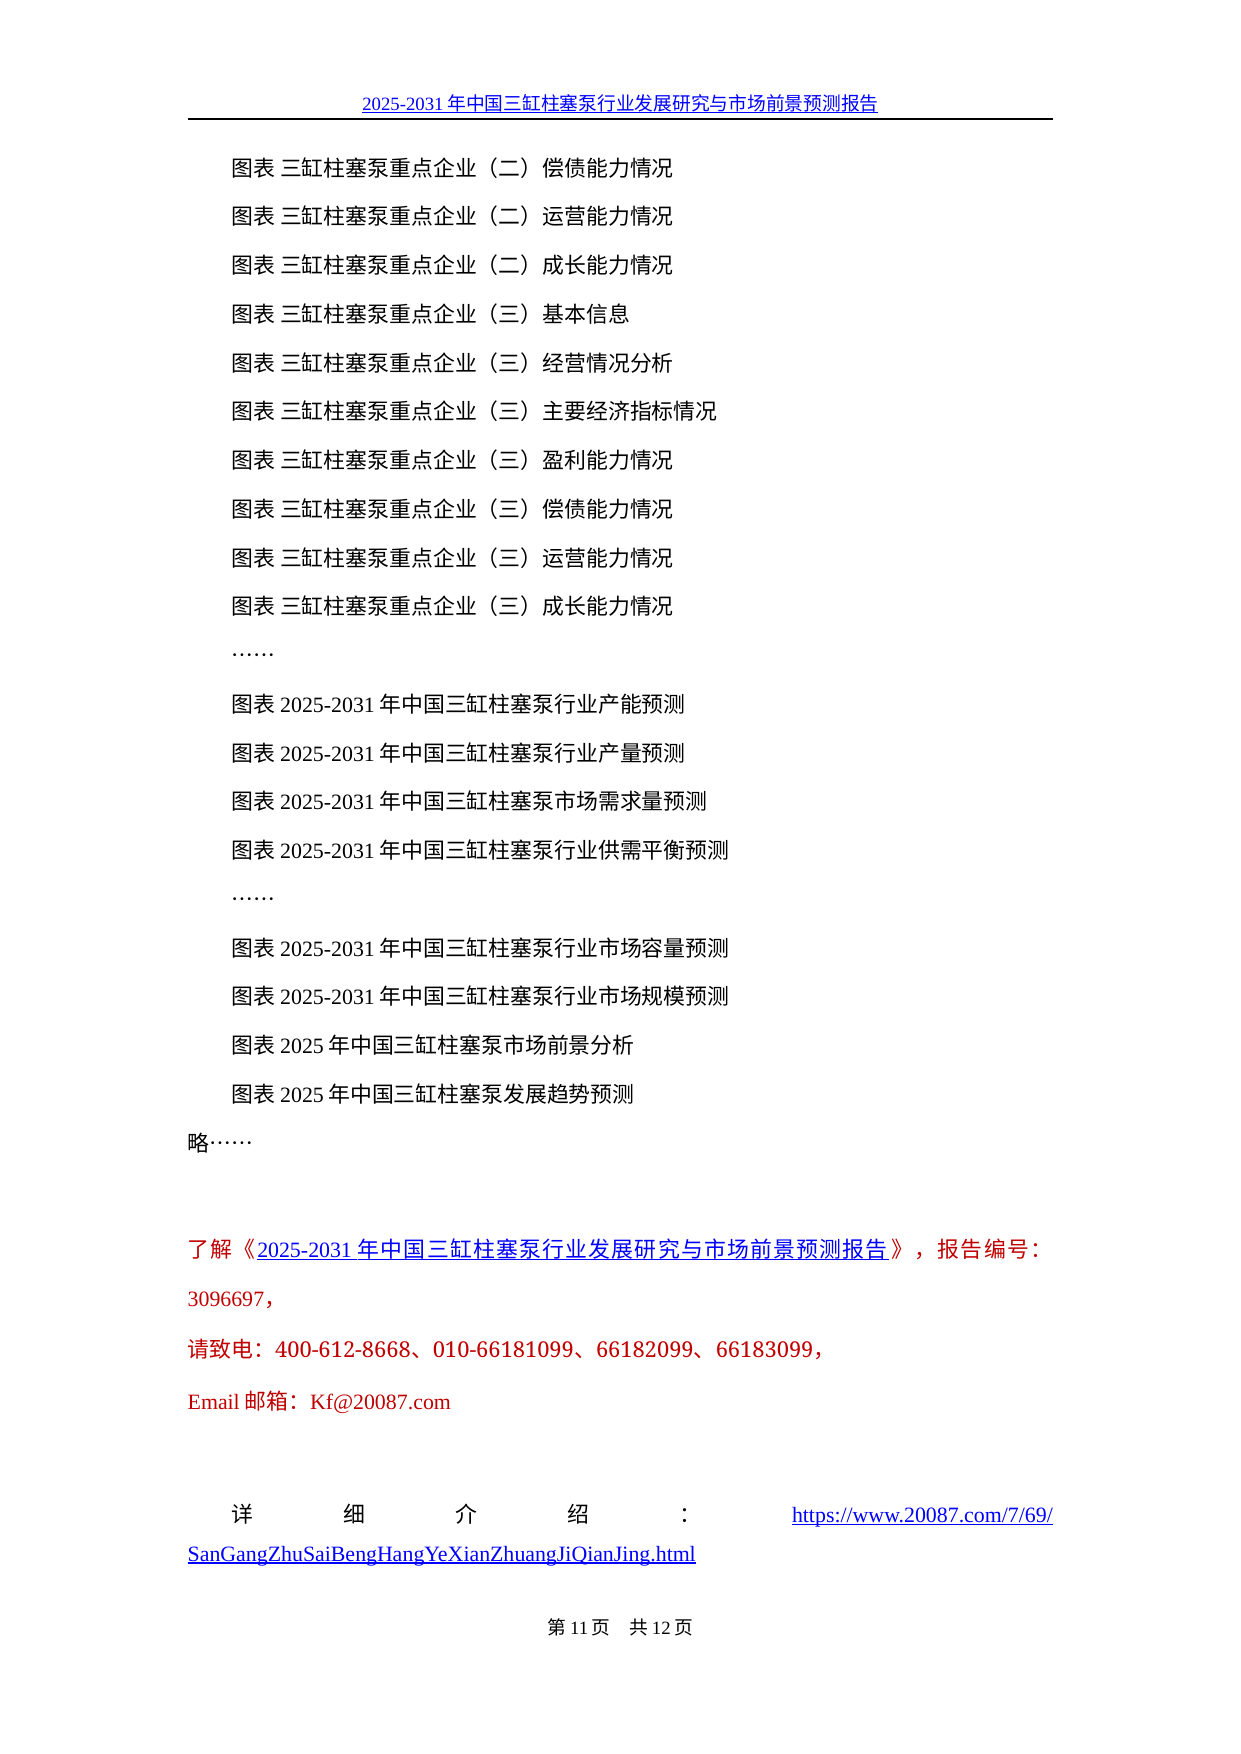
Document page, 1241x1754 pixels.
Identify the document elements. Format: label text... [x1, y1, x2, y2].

text Email邮箱：Kf@20087.com [187, 1383, 1053, 1416]
text 了解《2025-2031年中国三缸柱塞泵行业发展研究与市场前景预测报告》，报告编号：3096697， [187, 1232, 1053, 1313]
text 详细介绍：https://www.20087.com/7/69/SanGangZhuSaiBengHangYeXianZhuangJiQianJing.html [187, 1496, 1053, 1569]
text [187, 150, 1053, 1158]
text 请致电：400-612-8668、010-66181099、66182099、66183099， [187, 1332, 1053, 1364]
